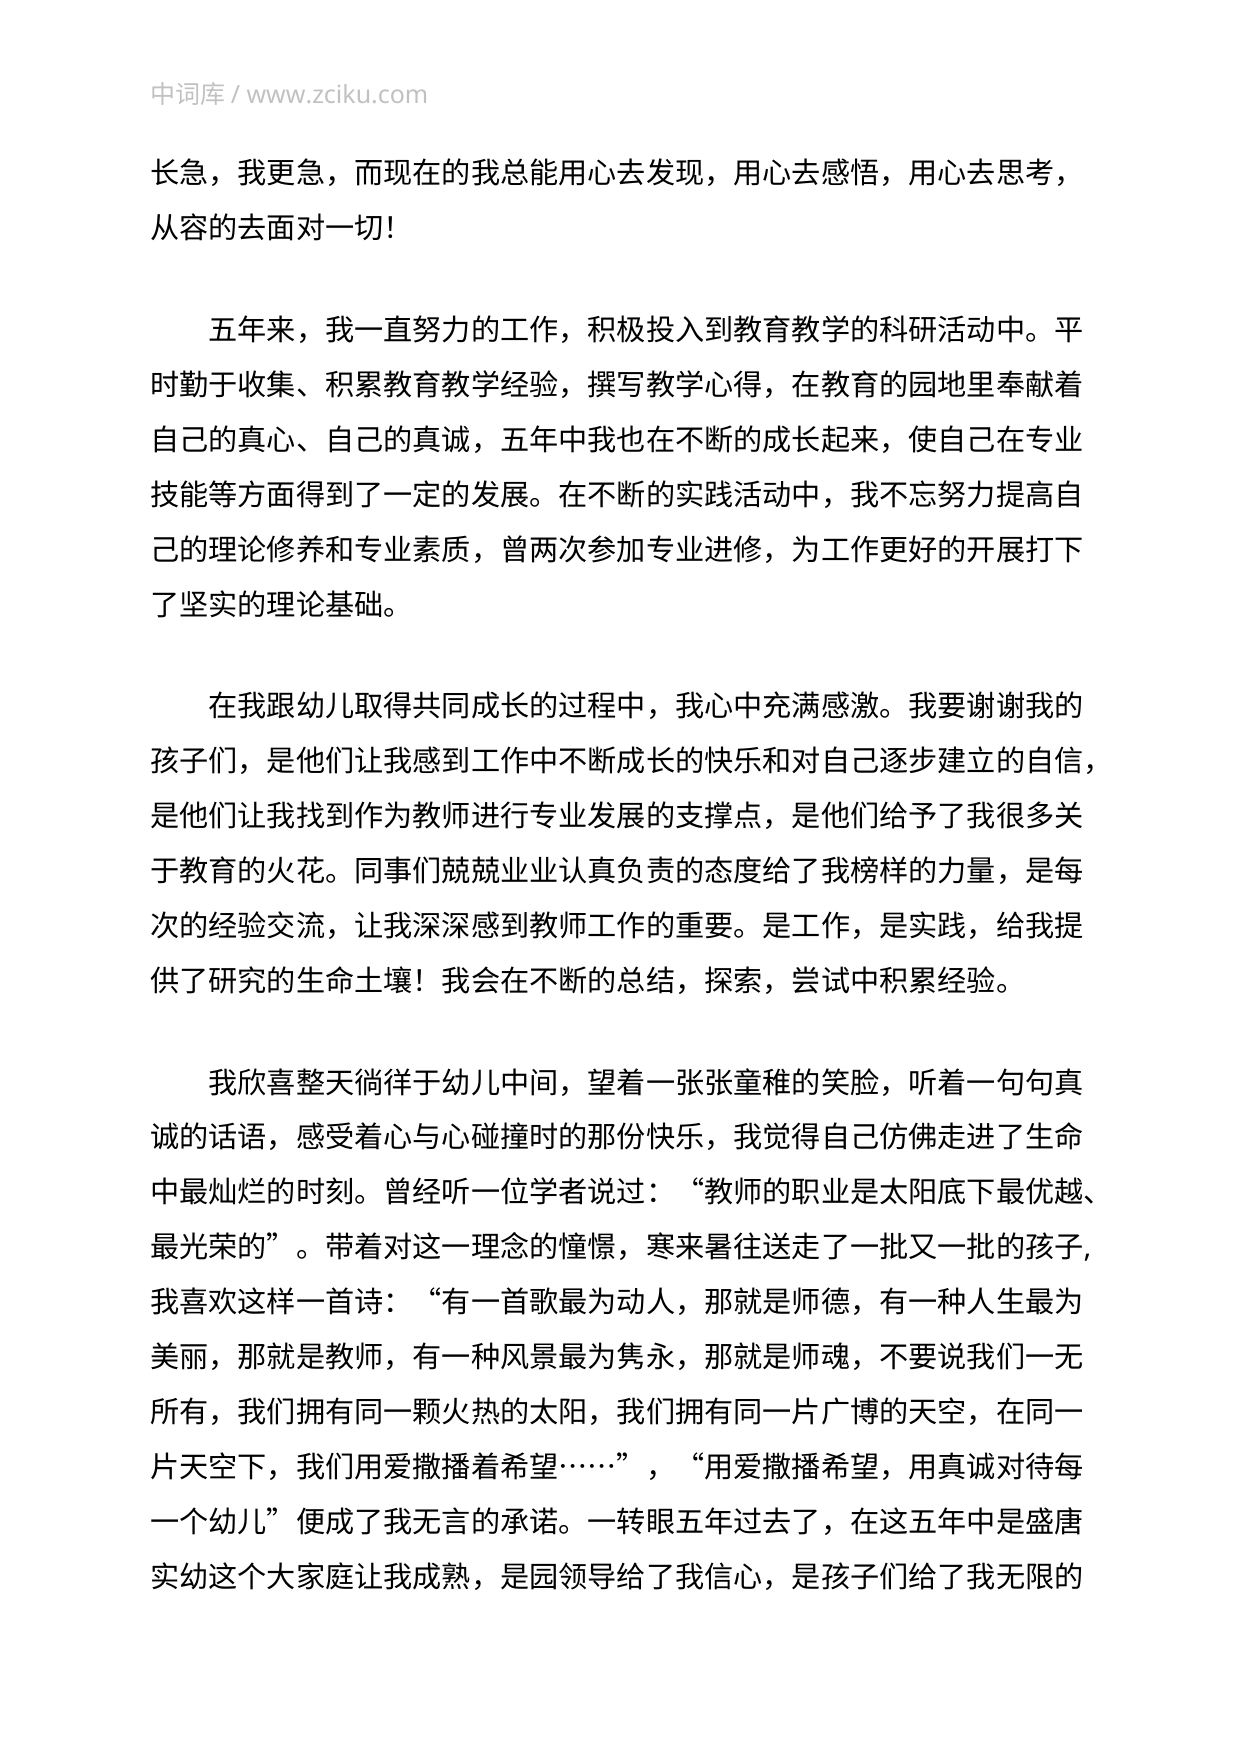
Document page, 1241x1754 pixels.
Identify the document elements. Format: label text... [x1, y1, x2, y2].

text 五年来，我一直努力的工作，积极投入到教育教学的科研活动中。平时勤于收集、积累教育教学经验，撰写教学心得，在教育的园地里奉献着自己的真心、自己的真诚，五年中我也在不断的成长起来，使自己在专业技能等方面得到了一定的发展。在不断的实践活动中，我不忘努力提高自己的理论修养和专业素质，曾两次参加专业进修，为工作更好的开展打下了坚实的理论基础。 [150, 307, 1090, 623]
text 在我跟幼儿取得共同成长的过程中，我心中充满感激。我要谢谢我的孩子们，是他们让我感到工作中不断成长的快乐和对自己逐步建立的自信，是他们让我找到作为教师进行专业发展的支撑点，是他们给予了我很多关于教育的火花。同事们兢兢业业认真负责的态度给了我榜样的力量，是每次的经验交流，让我深深感到教师工作的重要。是工作，是实践，给我提供了研究的生命土壤！我会在不断的总结，探索，尝试中积累经验。 [150, 683, 1090, 1000]
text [150, 1059, 1090, 1596]
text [150, 150, 1090, 247]
